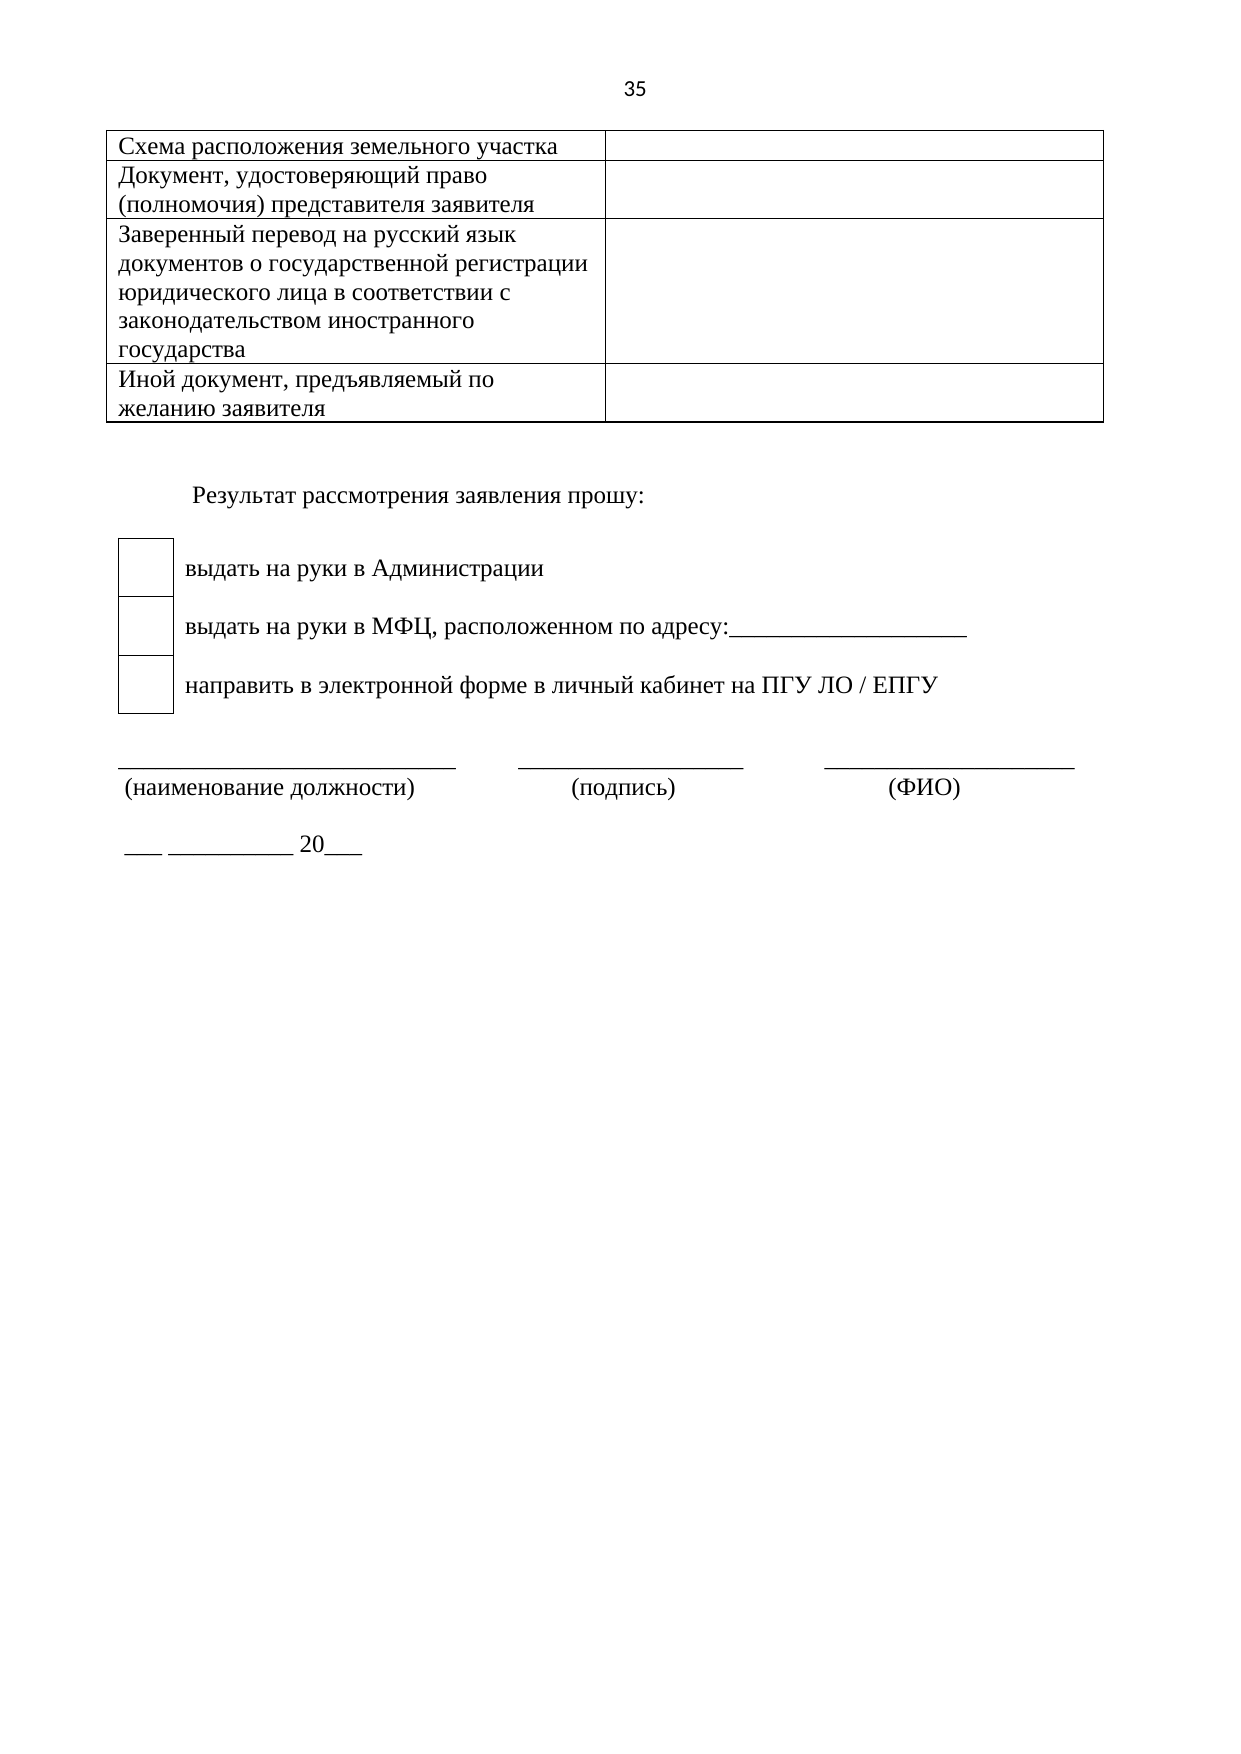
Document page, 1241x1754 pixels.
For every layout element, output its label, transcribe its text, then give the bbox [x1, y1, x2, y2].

table_cell [606, 161, 1103, 218]
text ___________________________ __________________ ____________________ [118, 743, 1152, 772]
table_cell [119, 597, 173, 654]
table_cell [606, 131, 1103, 159]
table_header [119, 539, 173, 596]
table_cell [606, 364, 1103, 421]
table_cell [119, 656, 173, 713]
table_cell выдать на руки в МФЦ, расположенном по адресу:___________________ [174, 596, 1108, 654]
text Результат рассмотрения заявления прошу: [118, 480, 1152, 509]
table_cell Схема расположения земельного участка [107, 131, 605, 159]
table_cell направить в электронной форме в личный кабинет на ПГУ ЛО / ЕПГУ [174, 655, 1108, 713]
table_cell Документ, удостоверяющий право (полномочия) представителя заявителя [107, 161, 605, 218]
table_header выдать на руки в Администрации [174, 538, 1108, 596]
text (наименование должности) (подпись) (ФИО) [118, 772, 1152, 800]
table_cell Заверенный перевод на русский язык документов о государственной регистрации юридического лица в соответствии с законодательством иностранного государства [107, 219, 605, 363]
table_cell Иной документ, предъявляемый по желанию заявителя [107, 364, 605, 421]
text ___ __________ 20___ [118, 829, 1152, 858]
table_cell [606, 219, 1103, 363]
